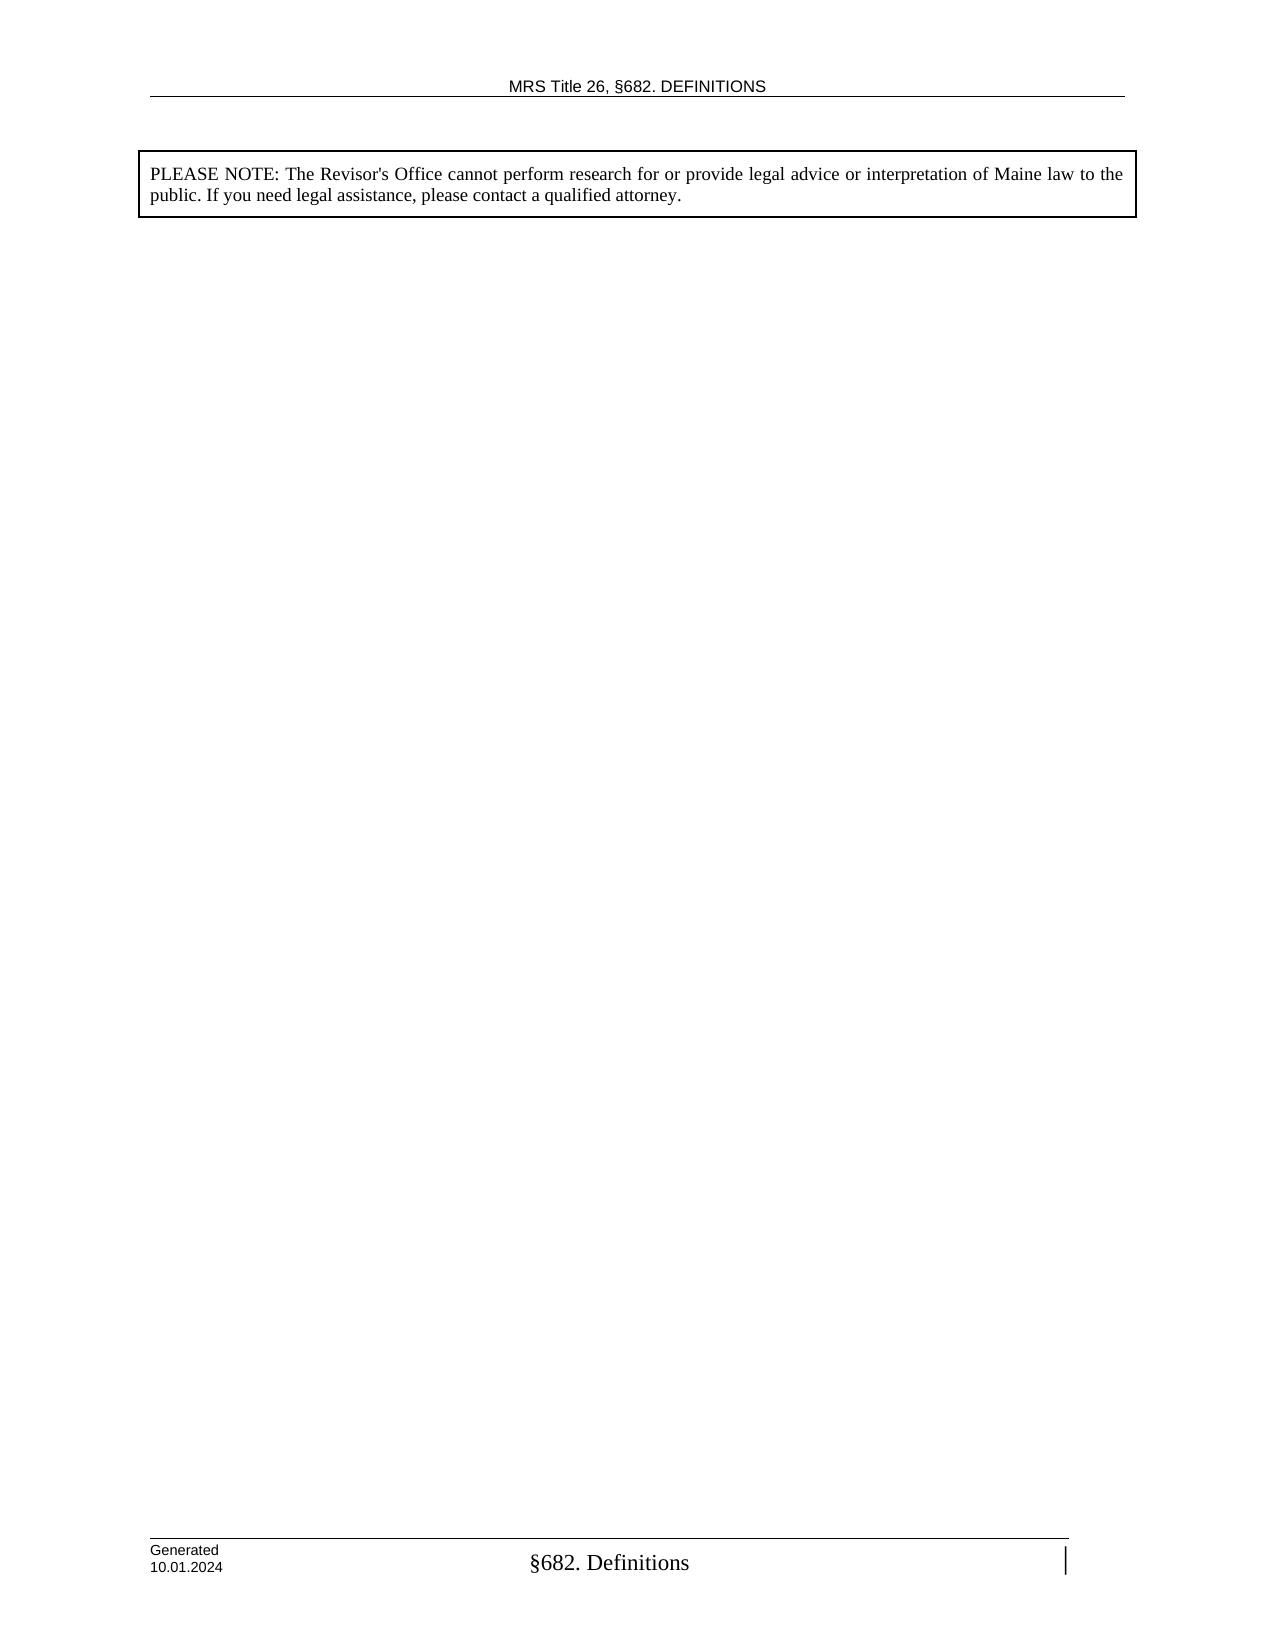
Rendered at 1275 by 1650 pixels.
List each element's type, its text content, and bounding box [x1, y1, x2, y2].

text PLEASE NOTE: The Revisor's Office cannot perform research for or provide legal advice or interpretation of Maine law to the public. If you need legal assistance, please contact a qualified attorney. [140, 152, 1135, 216]
